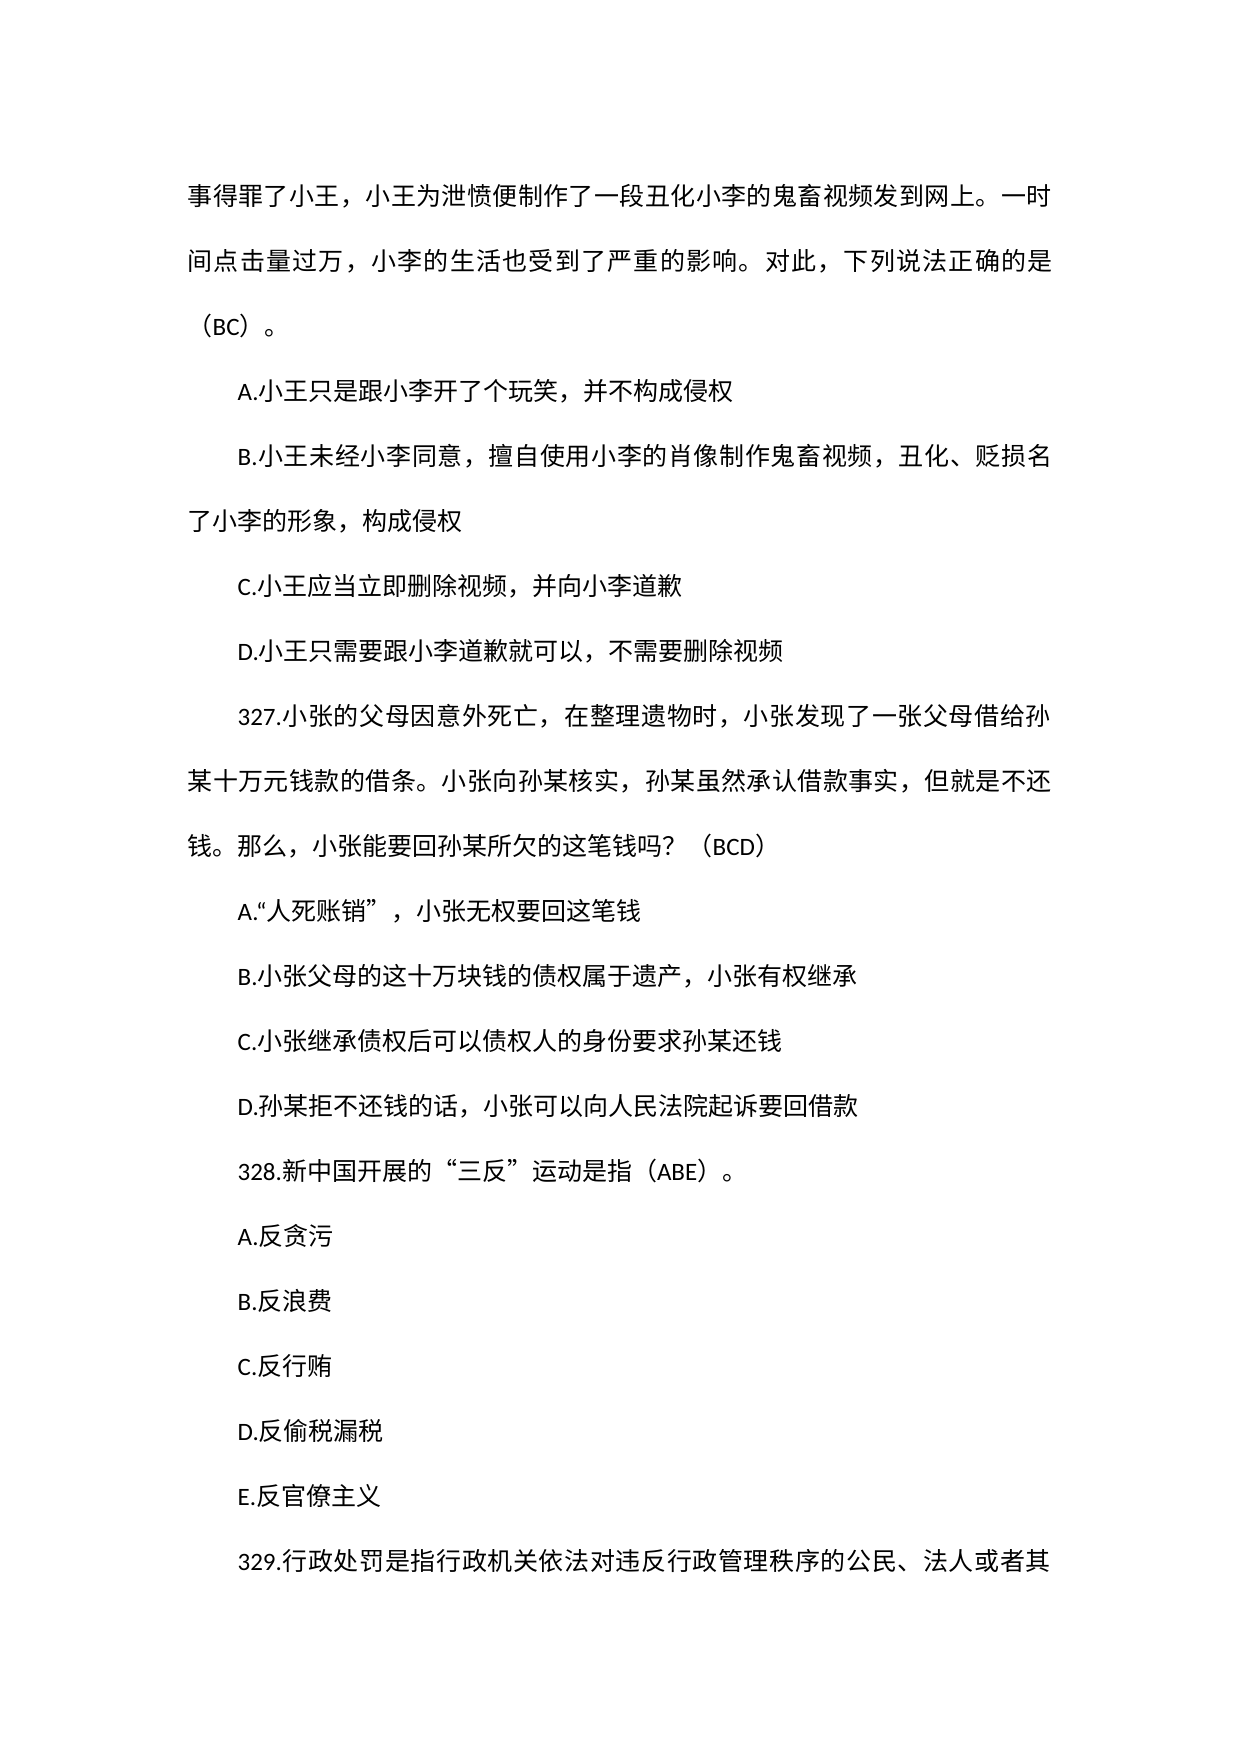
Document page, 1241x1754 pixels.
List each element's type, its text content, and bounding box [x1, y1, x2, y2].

text E.反官僚主义 [187, 1462, 1053, 1527]
text C.小张继承债权后可以债权人的身份要求孙某还钱 [187, 1007, 1053, 1072]
text D.孙某拒不还钱的话，小张可以向人民法院起诉要回借款 [187, 1072, 1053, 1137]
text 327.小张的父母因意外死亡，在整理遗物时，小张发现了一张父母借给孙某十万元钱款的借条。小张向孙某核实，孙某虽然承认借款事实，但就是不还钱。那么，小张能要回孙某所欠的这笔钱吗？（BCD） [187, 682, 1053, 877]
text B.小王未经小李同意，擅自使用小李的肖像制作鬼畜视频，丑化、贬损名了小李的形象，构成侵权 [187, 422, 1053, 552]
text B.反浪费 [187, 1267, 1053, 1332]
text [187, 162, 1053, 357]
text A.小王只是跟小李开了个玩笑，并不构成侵权 [187, 357, 1053, 422]
text C.反行贿 [187, 1332, 1053, 1397]
text D.反偷税漏税 [187, 1397, 1053, 1462]
text D.小王只需要跟小李道歉就可以，不需要删除视频 [187, 617, 1053, 682]
text A.“人死账销”，小张无权要回这笔钱 [187, 877, 1053, 942]
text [187, 1527, 1053, 1592]
text A.反贪污 [187, 1202, 1053, 1267]
text 328.新中国开展的“三反”运动是指（ABE）。 [187, 1137, 1053, 1202]
text B.小张父母的这十万块钱的债权属于遗产，小张有权继承 [187, 942, 1053, 1007]
text C.小王应当立即删除视频，并向小李道歉 [187, 552, 1053, 617]
